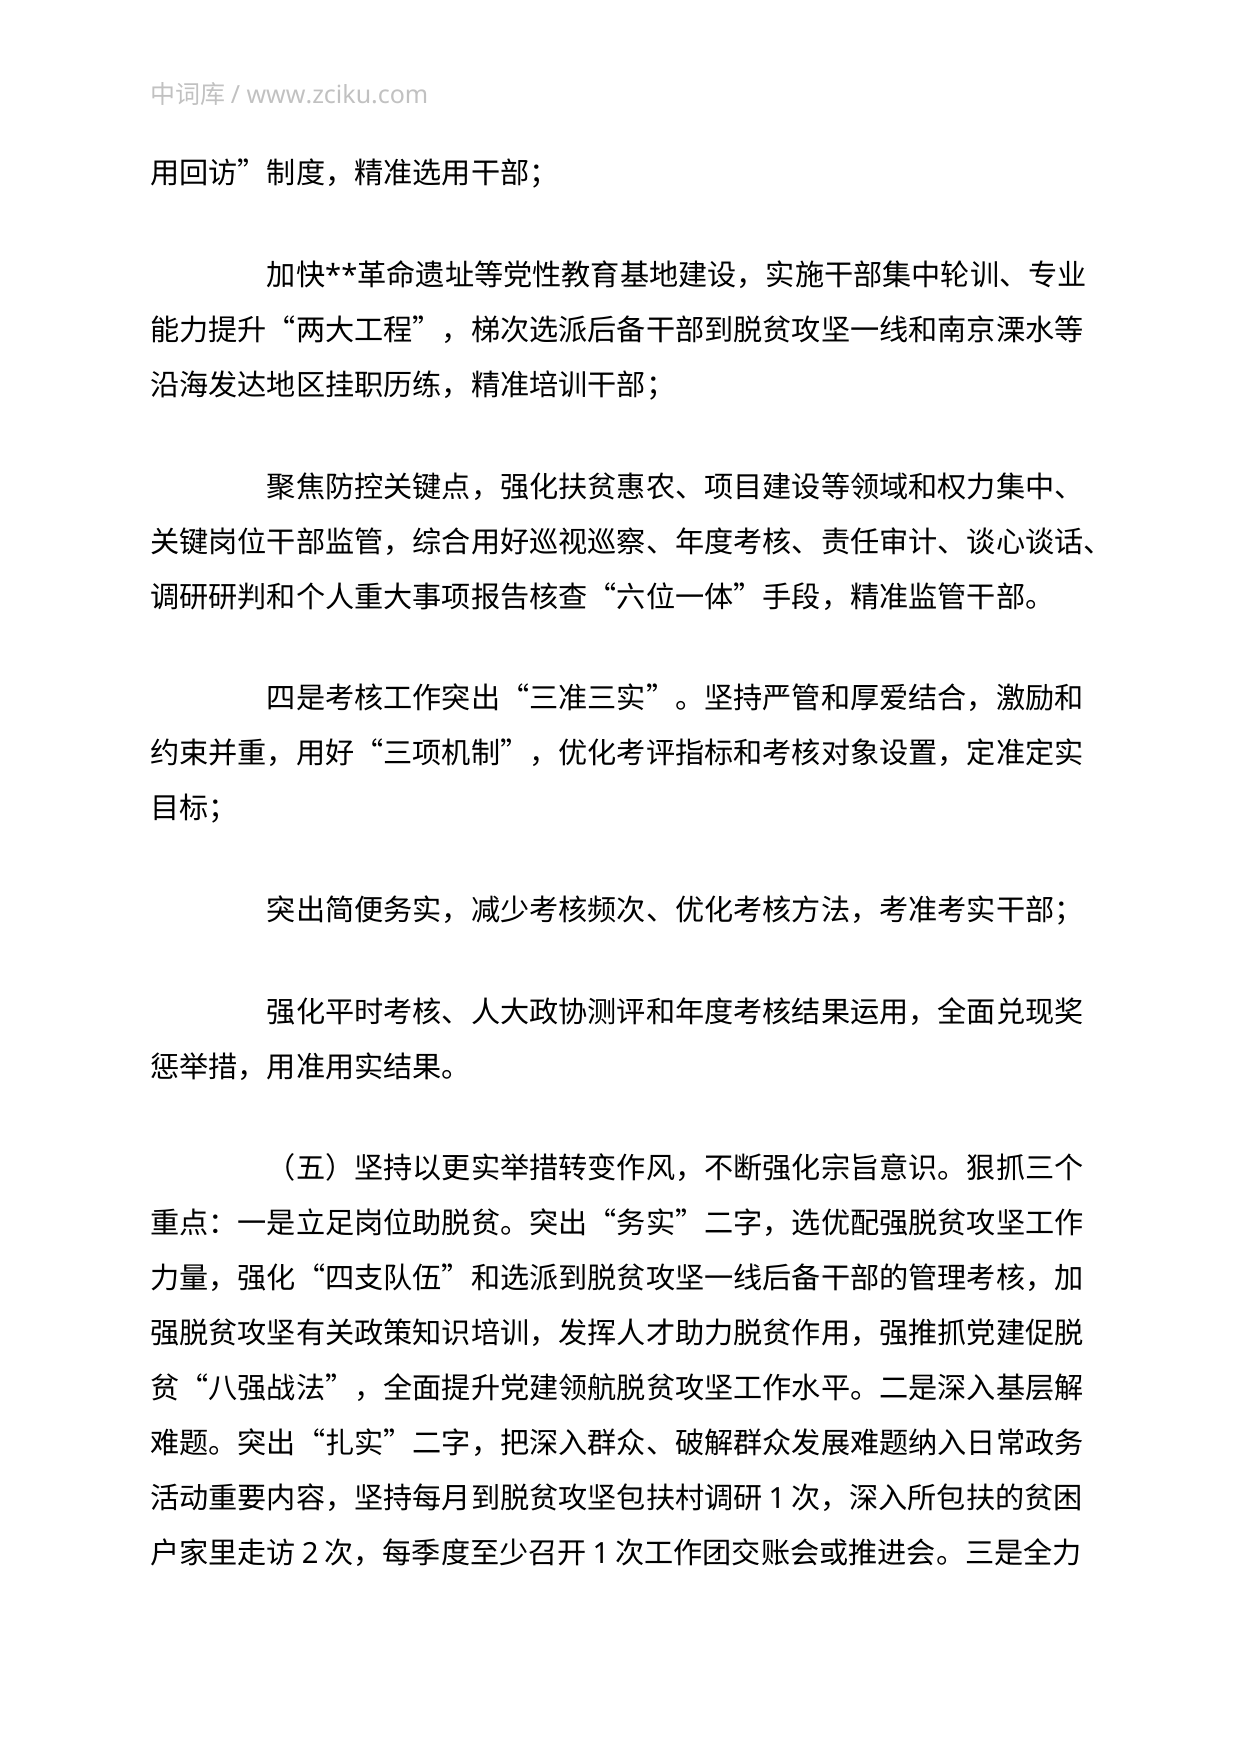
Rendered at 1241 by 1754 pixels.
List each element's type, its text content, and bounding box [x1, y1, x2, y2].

text 突出简便务实，减少考核频次、优化考核方法，考准考实干部； [150, 887, 1090, 929]
text 加快**革命遗址等党性教育基地建设，实施干部集中轮训、专业能力提升“两大工程”，梯次选派后备干部到脱贫攻坚一线和南京溧水等沿海发达地区挂职历练，精准培训干部； [150, 252, 1090, 404]
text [150, 1145, 1090, 1572]
text 聚焦防控关键点，强化扶贫惠农、项目建设等领域和权力集中、关键岗位干部监管，综合用好巡视巡察、年度考核、责任审计、谈心谈话、调研研判和个人重大事项报告核查“六位一体”手段，精准监管干部。 [150, 463, 1090, 616]
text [150, 150, 1090, 192]
text 强化平时考核、人大政协测评和年度考核结果运用，全面兑现奖惩举措，用准用实结果。 [150, 988, 1090, 1086]
text 四是考核工作突出“三准三实”。坚持严管和厚爱结合，激励和约束并重，用好“三项机制”，优化考评指标和考核对象设置，定准定实目标； [150, 675, 1090, 827]
